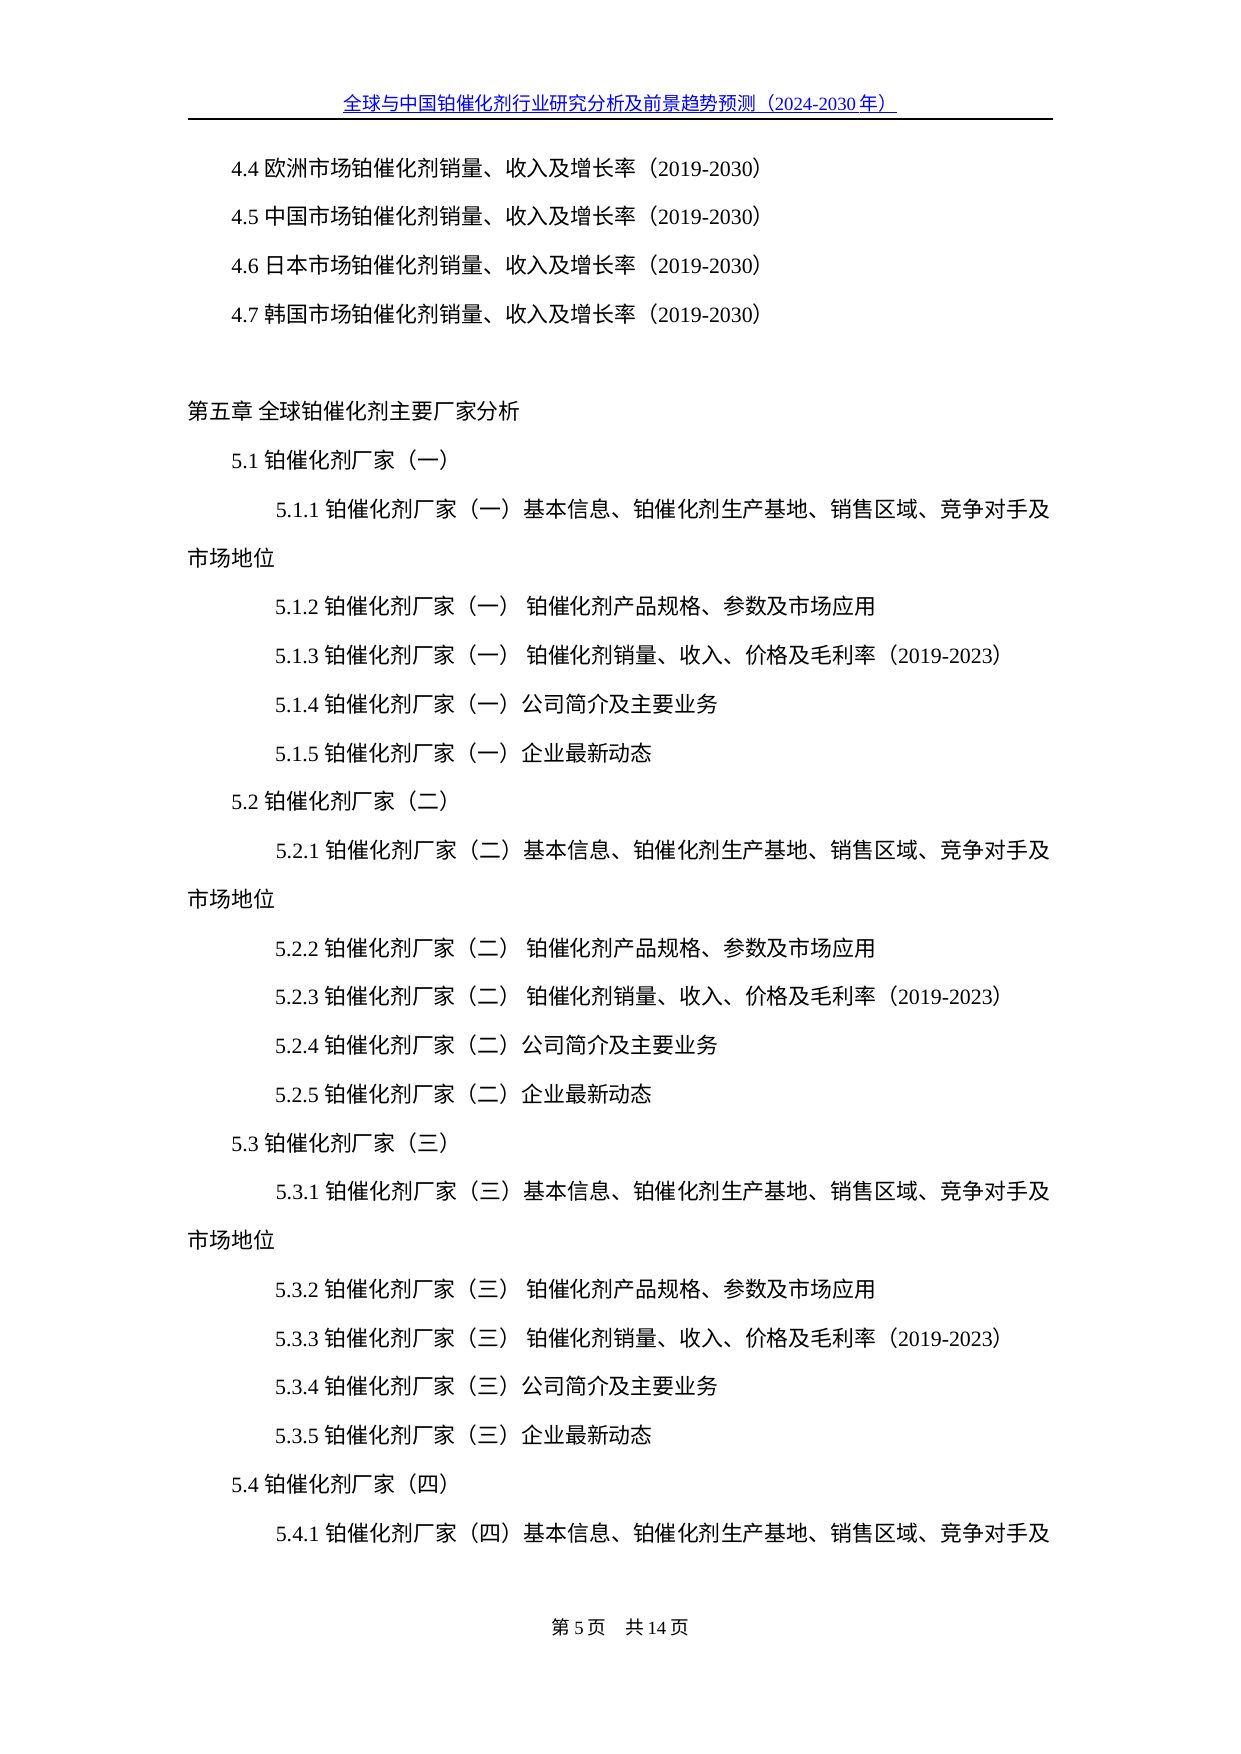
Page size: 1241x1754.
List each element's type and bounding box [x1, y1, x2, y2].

text [187, 150, 1053, 1548]
